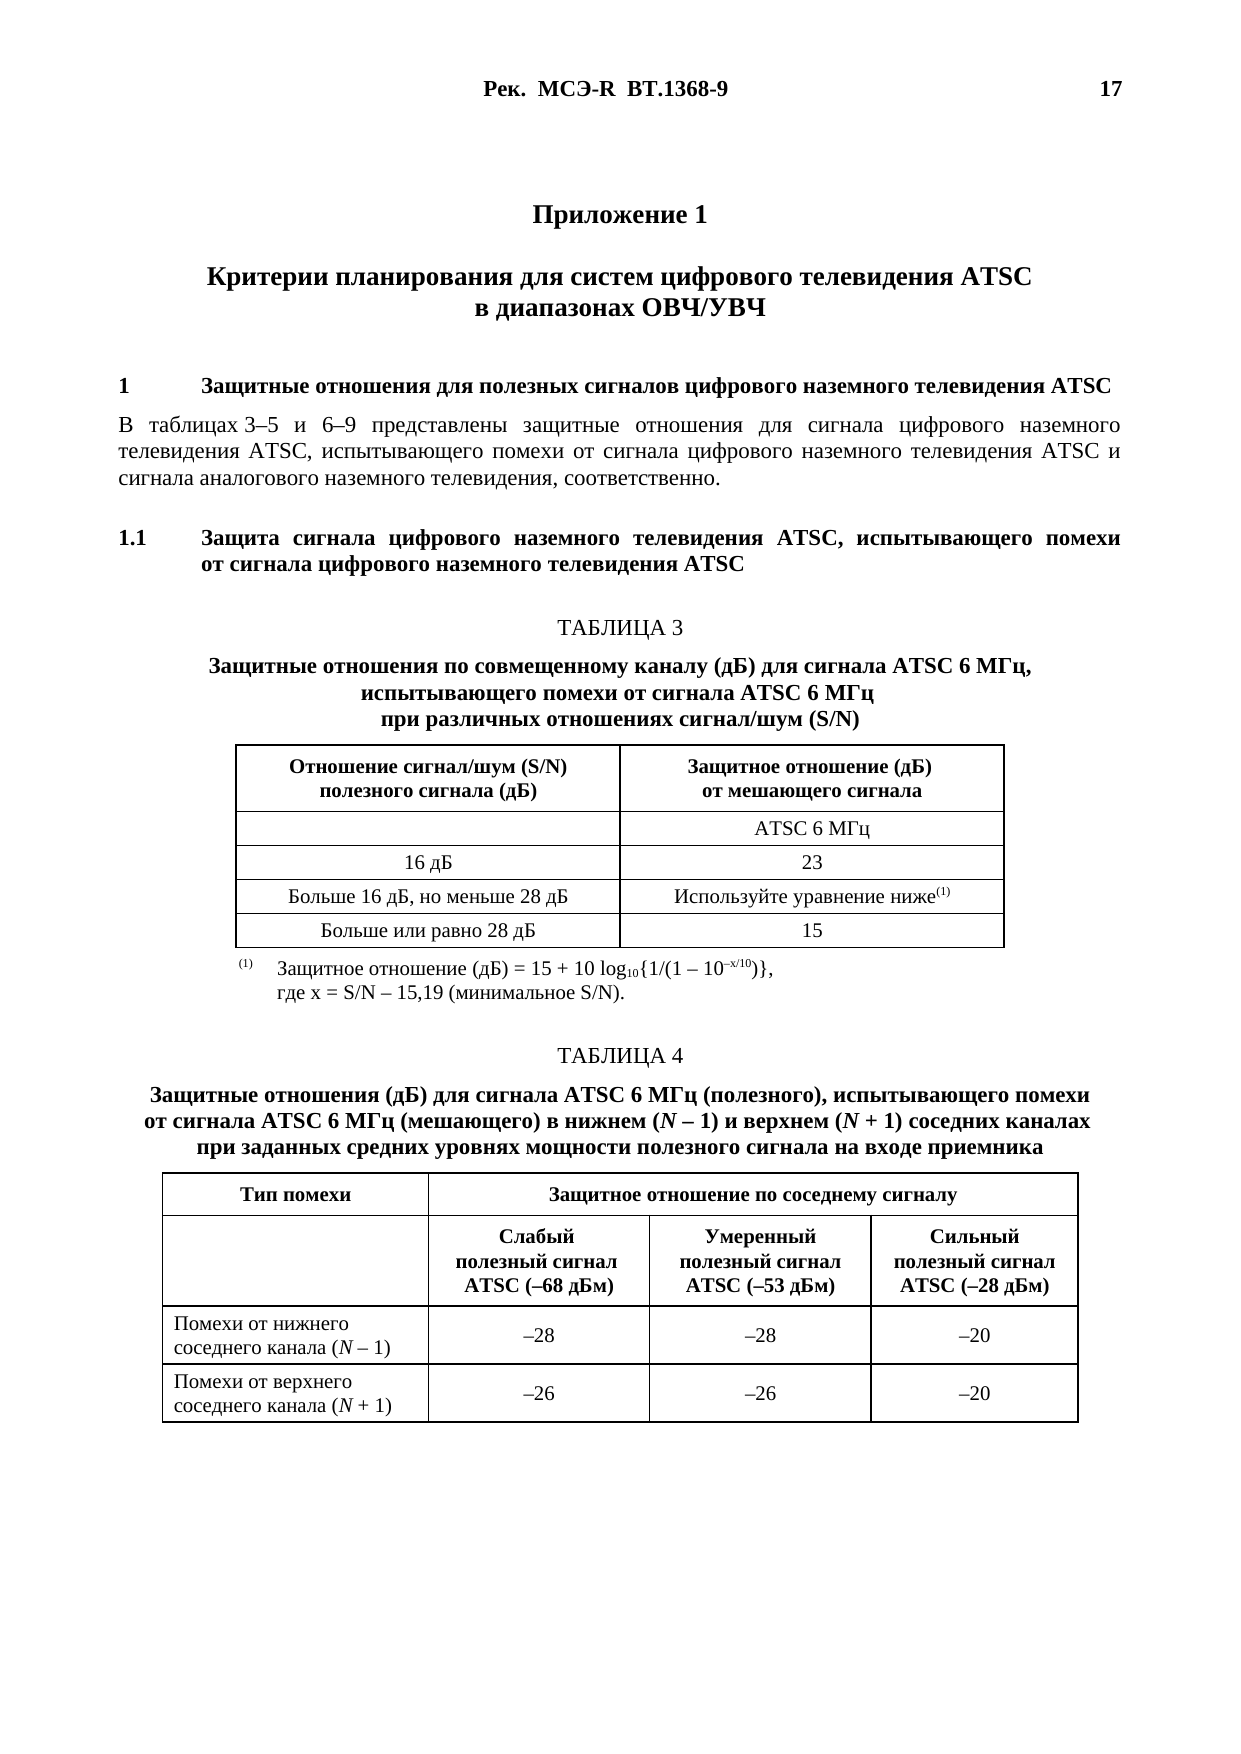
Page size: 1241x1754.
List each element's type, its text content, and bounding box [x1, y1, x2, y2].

table_header Тип помехи [163, 1174, 428, 1214]
table_cell Помехи от нижнего соседнего канала (N – 1) [163, 1307, 428, 1363]
table_cell Используйте уравнение ниже(1) [621, 880, 1003, 912]
table_cell Слабый полезный сигнал ATSC (–68 дБм) [429, 1216, 649, 1305]
table_cell [237, 812, 619, 844]
table_cell –28 [650, 1307, 870, 1363]
table_cell –28 [429, 1307, 649, 1363]
table_cell 15 [621, 914, 1003, 946]
table_cell Умеренный полезный сигнал ATSC (–53 дБм) [650, 1216, 870, 1305]
title Защитные отношения по совмещенному каналу (дБ) для сигнала ATSC 6 МГц, испытывающего помехи от сигнала ATSC 6 МГц при различных отношениях сигнал/шум (S/N) [118, 653, 1122, 732]
text ТАБЛИЦА 4 [118, 1042, 1122, 1068]
title Приложение 1 Критерии планирования для систем цифрового телевидения ATSC в диапазонах ОВЧ/УВЧ [118, 198, 1122, 322]
table_cell –26 [650, 1365, 870, 1421]
table_cell Больше или равно 28 дБ [237, 914, 619, 946]
text В таблицах 3–5 и 6–9 представлены защитные отношения для сигнала цифрового наземного телевидения ATSC, испытывающего помехи от сигнала цифрового наземного телевидения ATSC и сигнала аналогового наземного телевидения, соответственно. [118, 411, 1122, 490]
table_cell Помехи от верхнего соседнего канала (N + 1) [163, 1365, 428, 1421]
table_header Защитное отношение по соседнему сигналу [429, 1174, 1077, 1214]
table_cell Сильный полезный сигнал ATSC (–28 дБм) [872, 1216, 1077, 1305]
table_cell –26 [429, 1365, 649, 1421]
title Защитные отношения (дБ) для сигнала ATSC 6 МГц (полезного), испытывающего помехи от сигнала ATSC 6 МГц (мешающего) в нижнем (N – 1) и верхнем (N + 1) соседних каналах при заданных средних уровнях мощности полезного сигнала на входе приемника [118, 1081, 1122, 1160]
table_cell Больше 16 дБ, но меньше 28 дБ [237, 880, 619, 912]
table_cell –20 [872, 1365, 1077, 1421]
table_header Отношение сигнал/шум (S/N) полезного сигнала (дБ) [237, 746, 619, 811]
table_header Защитное отношение (дБ) от мешающего сигнала [621, 746, 1003, 811]
table_cell [163, 1216, 428, 1305]
subtitle 1.1 Защита сигнала цифрового наземного телевидения ATSC, испытывающего помехи от сигнала цифрового наземного телевидения ATSC [118, 523, 1122, 576]
table_cell (1) Защитное отношение (дБ) = 15 + 10 log10{1/(1 – 10–x/10)}, где x = S/N – 15,19 (минимальное S/N). [236, 948, 1004, 1004]
subtitle 1 Защитные отношения для полезных сигналов цифрового наземного телевидения ATSC [118, 372, 1122, 399]
table_cell ATSC 6 МГц [621, 812, 1003, 844]
table_cell –20 [872, 1307, 1077, 1363]
table_cell 16 дБ [237, 846, 619, 878]
text ТАБЛИЦА 3 [118, 614, 1122, 640]
table_cell 23 [621, 846, 1003, 878]
